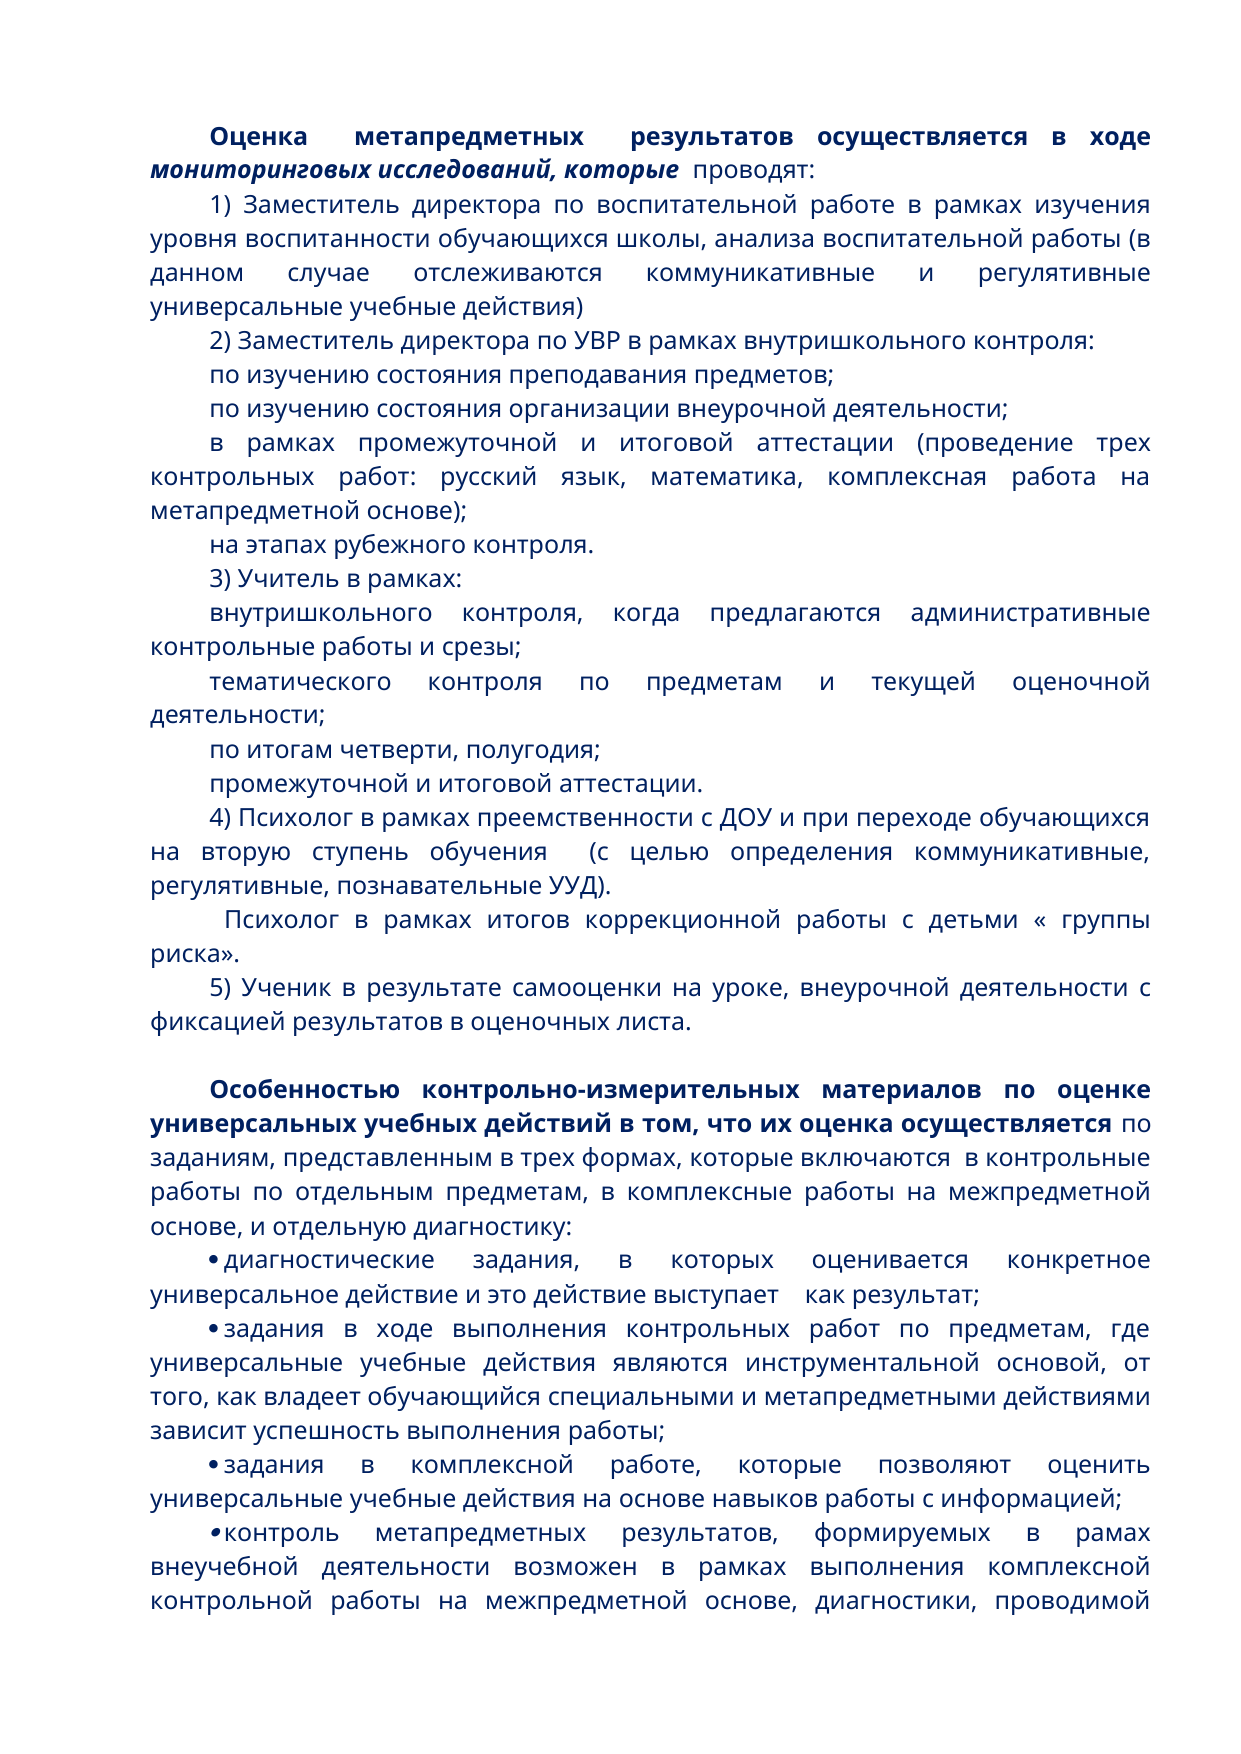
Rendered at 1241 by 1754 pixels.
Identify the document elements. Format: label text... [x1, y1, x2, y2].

list задания в комплексной работе, которые позволяют оценить универсальные учебные действия на основе навыков работы с информацией; [150, 1447, 1152, 1515]
text по итогам четверти, полугодия; [150, 731, 1152, 765]
text тематического контроля по предметам и текущей оценочной деятельности; [150, 663, 1152, 731]
text Психолог в рамках итогов коррекционной работы с детьми « группы риска». [150, 902, 1152, 970]
text промежуточной и итоговой аттестации. [150, 765, 1152, 799]
text 5) Ученик в результате самооценки на уроке, внеурочной деятельности с фиксацией результатов в оценочных листа. [150, 970, 1152, 1038]
text на этапах рубежного контроля. [150, 527, 1152, 561]
text 4) Психолог в рамках преемственности с ДОУ и при переходе обучающихся на вторую ступень обучения (с целью определения коммуникативные, регулятивные, познавательные УУД). [150, 799, 1152, 902]
list диагностические задания, в которых оценивается конкретное универсальное действие и это действие выступает как результат; [150, 1242, 1152, 1310]
text Оценка метапредметных результатов осуществляется в ходе мониторинговых исследований, которые проводят: [150, 118, 1152, 186]
text внутришкольного контроля, когда предлагаются административные контрольные работы и срезы; [150, 595, 1152, 663]
text по изучению состояния преподавания предметов; [150, 357, 1152, 391]
text 3) Учитель в рамках: [150, 561, 1152, 595]
text по изучению состояния организации внеурочной деятельности; [150, 391, 1152, 425]
text Особенностью контрольно-измерительных материалов по оценке универсальных учебных действий в том, что их оценка осуществляется по заданиям, представленным в трех формах, которые включаются в контрольные работы по отдельным предметам, в комплексные работы на межпредметной основе, и отдельную диагностику: [150, 1072, 1152, 1242]
text 1) Заместитель директора по воспитательной работе в рамках изучения уровня воспитанности обучающихся школы, анализа воспитательной работы (в данном случае отслеживаются коммуникативные и регулятивные универсальные учебные действия) [150, 186, 1152, 322]
text в рамках промежуточной и итоговой аттестации (проведение трех контрольных работ: русский язык, математика, комплексная работа на метапредметной основе); [150, 425, 1152, 527]
list задания в ходе выполнения контрольных работ по предметам, где универсальные учебные действия являются инструментальной основой, от того, как владеет обучающийся специальными и метапредметными действиями зависит успешность выполнения работы; [150, 1310, 1152, 1447]
text 2) Заместитель директора по УВР в рамках внутришкольного контроля: [150, 322, 1152, 357]
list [150, 1515, 1152, 1617]
